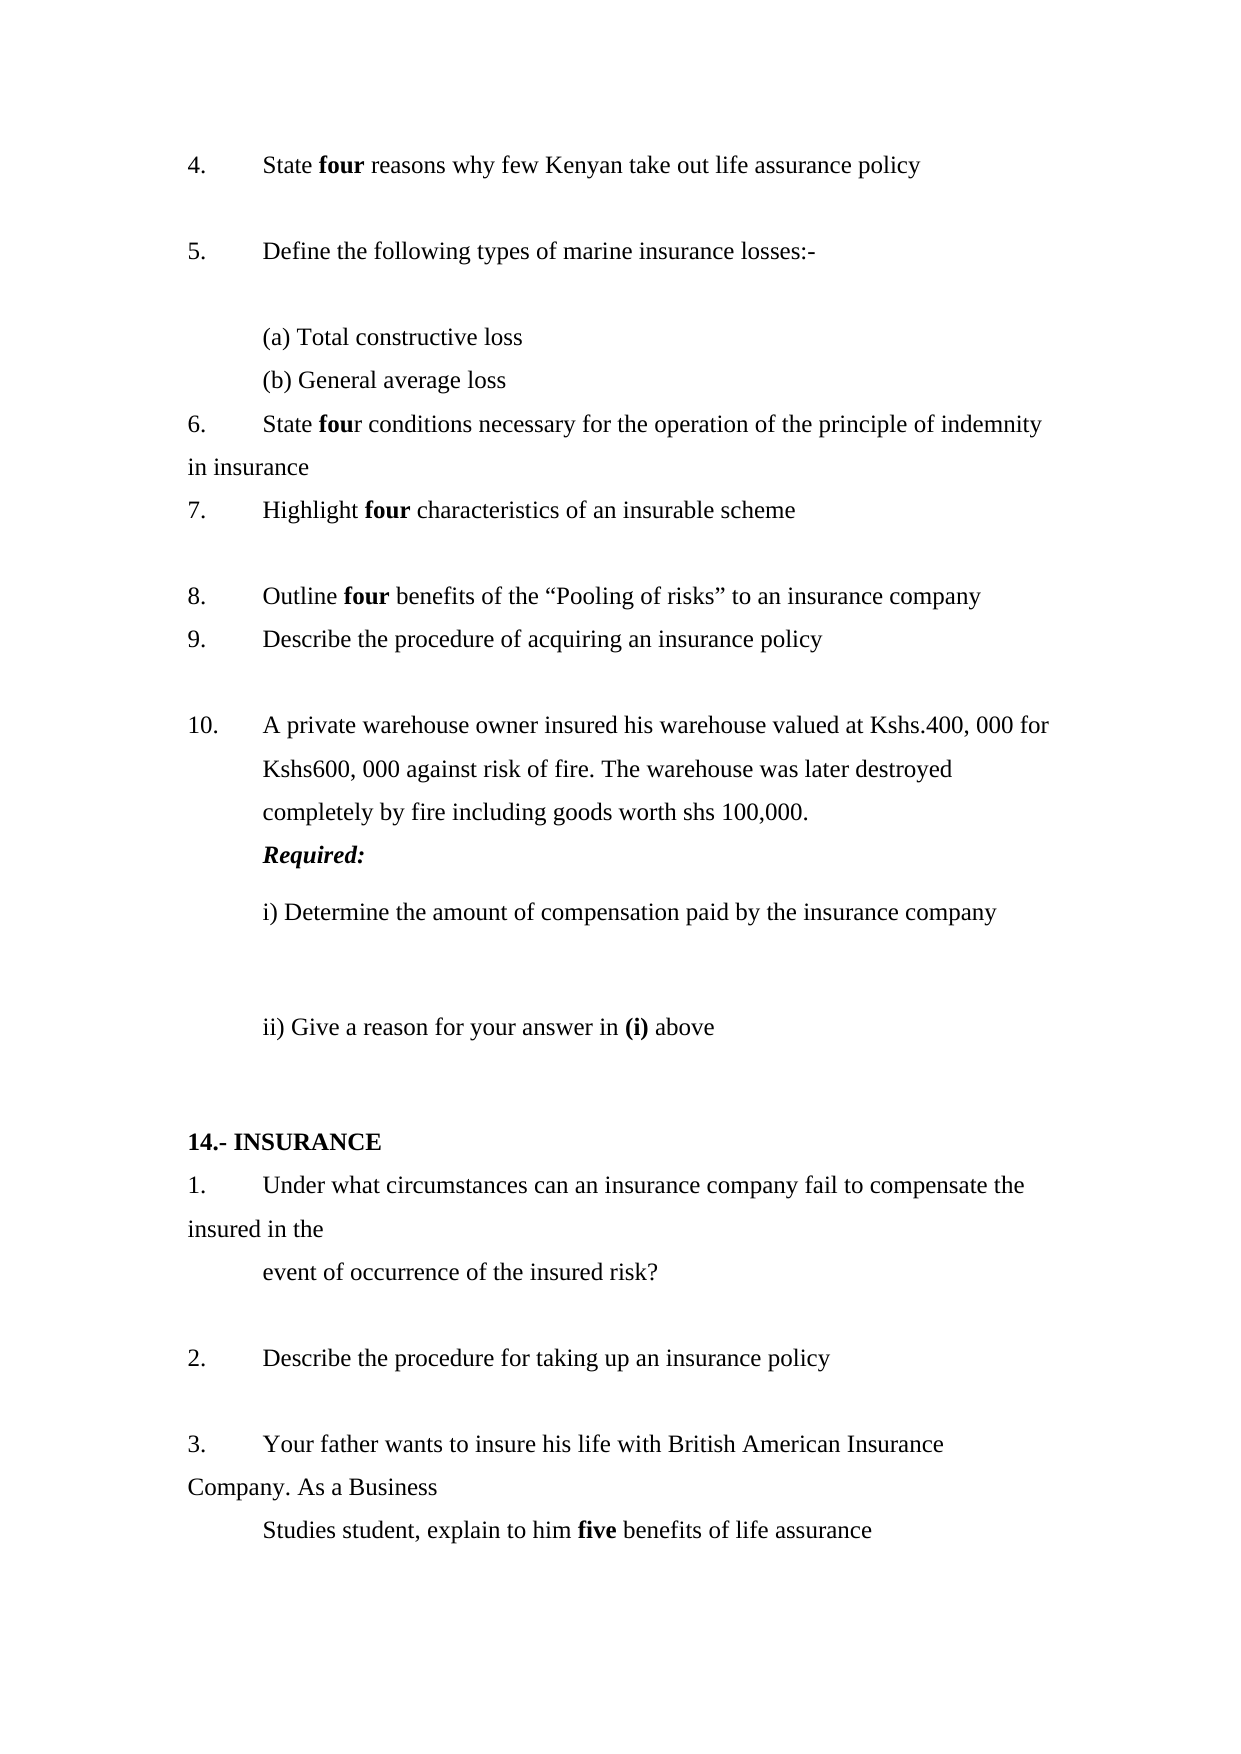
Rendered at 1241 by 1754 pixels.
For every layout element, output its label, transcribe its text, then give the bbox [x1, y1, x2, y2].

text 14.- INSURANCE [187, 1127, 1053, 1156]
text 3. Your father wants to insure his life with British American Insurance Company. As a Business [187, 1429, 1053, 1501]
text i) Determine the amount of compensation paid by the insurance company [187, 897, 1053, 984]
text 6. State four conditions necessary for the operation of the principle of indemnity in insurance [187, 409, 1053, 481]
text 5. Define the following types of marine insurance losses:- [187, 236, 1053, 308]
text Required: [187, 840, 1053, 869]
text 4. State four reasons why few Kenyan take out life assurance policy [187, 150, 1053, 222]
text 7. Highlight four characteristics of an insurable scheme [187, 495, 1053, 567]
text (b) General average loss [187, 366, 1053, 394]
text 1. Under what circumstances can an insurance company fail to compensate the insured in the [187, 1171, 1053, 1242]
text 9. Describe the procedure of acquiring an insurance policy [187, 624, 1053, 696]
text ii) Give a reason for your answer in (i) above [187, 1012, 1053, 1099]
text 8. Outline four benefits of the “Pooling of risks” to an insurance company [187, 581, 1053, 610]
text event of occurrence of the insured risk? [187, 1257, 1053, 1329]
text (a) Total constructive loss [187, 322, 1053, 351]
text 2. Describe the procedure for taking up an insurance policy [187, 1343, 1053, 1415]
text Studies student, explain to him five benefits of life assurance [187, 1516, 1053, 1587]
text 10. A private warehouse owner insured his warehouse valued at Kshs.400, 000 for Kshs600, 000 against risk of fire. The warehouse was later destroyed completely by fire including goods worth shs 100,000. [187, 711, 1053, 826]
